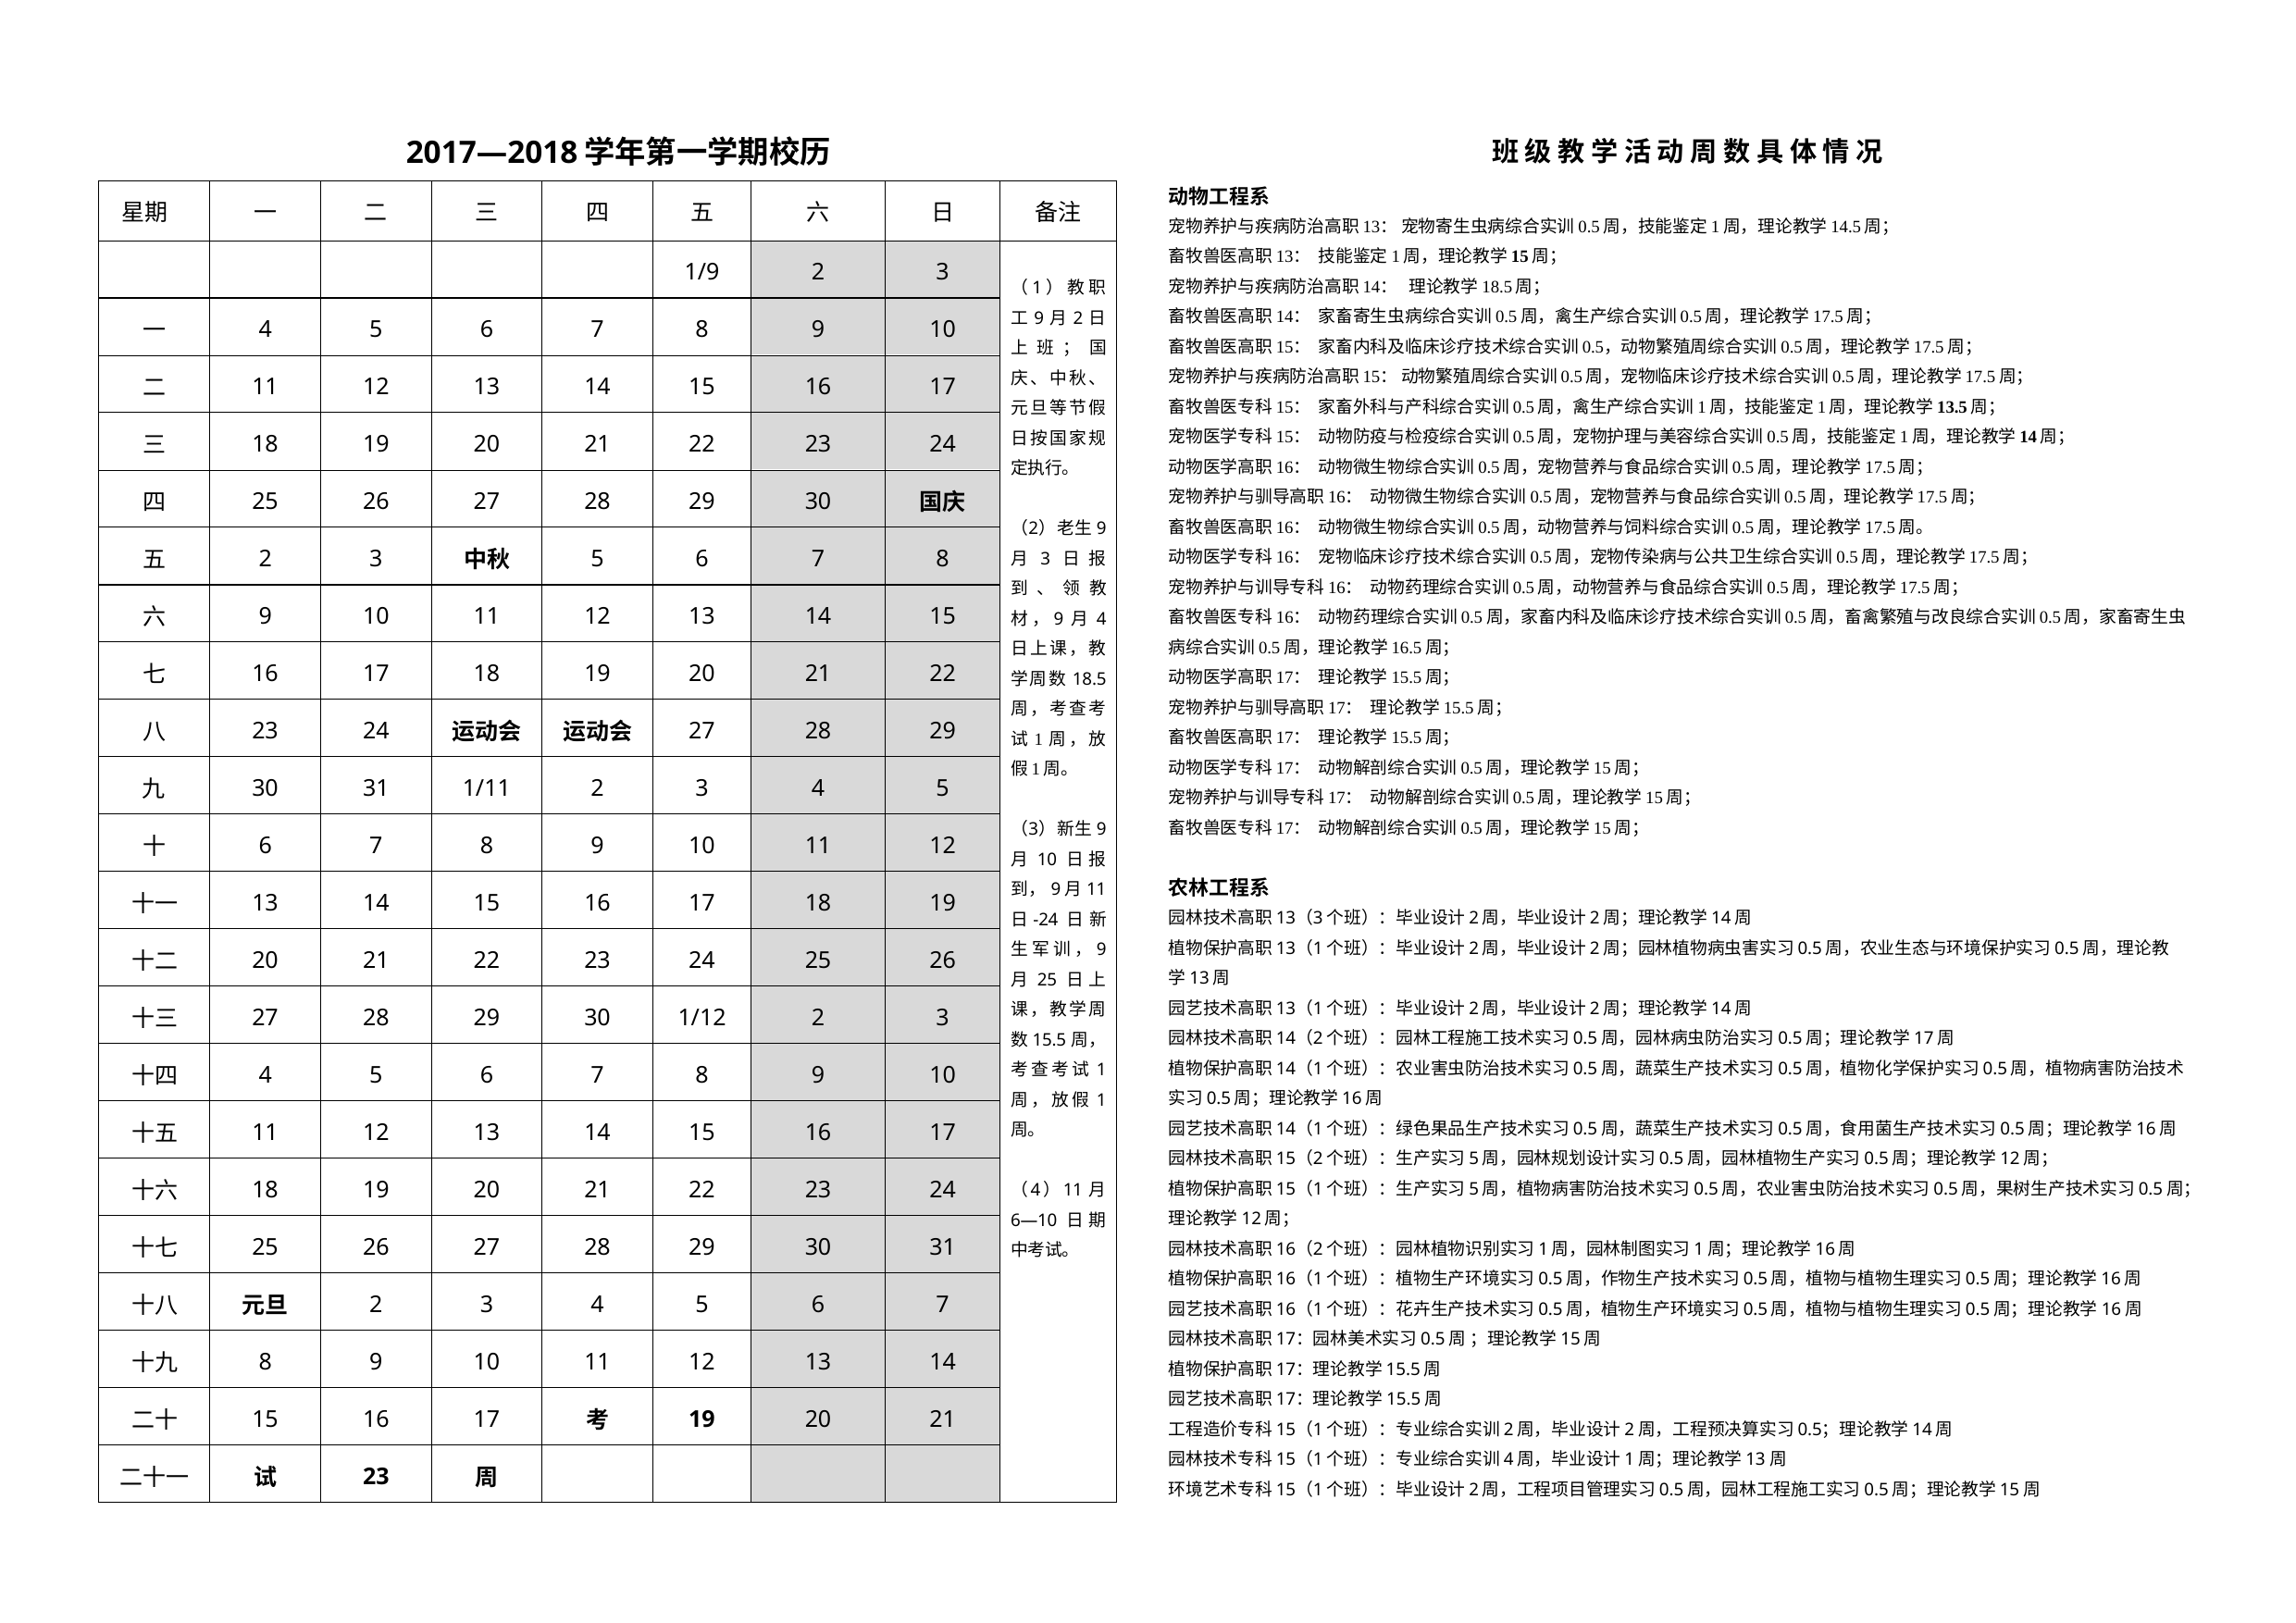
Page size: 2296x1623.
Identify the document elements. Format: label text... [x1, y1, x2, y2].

table_cell [653, 1445, 751, 1502]
table_cell 11 [432, 586, 541, 641]
text 园艺技术高职14（1个班）：绿色果品生产技术实习0.5周，蔬菜生产技术实习0.5周，食用菌生产技术实习0.5周；理论教学 16周 [1168, 1112, 2186, 1142]
table_cell 24 [653, 929, 751, 985]
table_cell 28 [542, 1216, 652, 1272]
table_cell 7 [542, 1044, 652, 1100]
table_cell 15 [886, 586, 999, 641]
table_cell 30 [751, 471, 885, 527]
table_cell [432, 242, 541, 297]
text 班 级 教 学 活 动 周 数 具 体 情 况 [1188, 119, 2186, 180]
table_cell 21 [886, 1388, 999, 1444]
table_cell 六 [99, 586, 209, 641]
text 宠物医学专科15： 动物防疫与检疫综合实训0.5周，宠物护理与美容综合实训0.5周，技能鉴定1周，理论教学14周； [1168, 420, 2186, 451]
table_cell 11 [542, 1331, 652, 1387]
text 园艺技术高职13（1个班）：毕业设计2周，毕业设计2周；理论教学 14周 [1168, 992, 2186, 1022]
table_cell 16 [751, 1101, 885, 1158]
text 动物医学高职17： 理论教学15.5周； [1168, 661, 2186, 691]
text 宠物养护与疾病防治高职15： 动物繁殖周综合实训0.5周，宠物临床诊疗技术综合实训0.5周，理论教学17.5周； [1168, 360, 2186, 390]
table_cell 元旦 [210, 1273, 320, 1330]
table_cell 10 [432, 1331, 541, 1387]
text 工程造价专科15（1个班）：专业综合实训2周，毕业设计2周，工程预决算实习0.5；理论教学14周 [1168, 1413, 2186, 1443]
table_cell 16 [751, 356, 885, 412]
table_header 备注 [1000, 181, 1116, 240]
table_cell 十四 [99, 1044, 209, 1100]
table_cell 23 [210, 700, 320, 756]
text 畜牧兽医高职17： 理论教学15.5周； [1168, 721, 2186, 751]
table_cell 22 [653, 1158, 751, 1215]
text 植物保护高职13（1个班）：毕业设计2周，毕业设计2周；园林植物病虫害实习0.5周，农业生态与环境保护实习0.5周，理论教学 13周 [1168, 932, 2186, 992]
text 动物工程系 [1168, 180, 2186, 210]
table_cell 22 [886, 642, 999, 699]
table_cell 6 [751, 1273, 885, 1330]
table_cell [751, 1445, 885, 1502]
table_cell 2 [751, 986, 885, 1043]
table_header 星期 周次 [99, 181, 209, 240]
table_cell 12 [321, 1101, 431, 1158]
table_cell [99, 242, 209, 297]
table_cell 13 [432, 1101, 541, 1158]
table_cell 二十一 [99, 1445, 209, 1502]
table_cell 十二 [99, 929, 209, 985]
table_cell 6 [432, 1044, 541, 1100]
table_cell 3 [321, 527, 431, 584]
text 畜牧兽医高职13： 技能鉴定1周，理论教学15周； [1168, 240, 2186, 270]
text 动物医学专科16： 宠物临床诊疗技术综合实训0.5周，宠物传染病与公共卫生综合实训0.5周，理论教学17.5周； [1168, 540, 2186, 571]
table_cell 三 [99, 413, 209, 469]
table_cell 五 [99, 527, 209, 584]
table_cell 9 [321, 1331, 431, 1387]
table_cell 十 [99, 814, 209, 871]
table_cell 2 [210, 527, 320, 584]
table_cell 21 [751, 642, 885, 699]
table_cell 周 [432, 1445, 541, 1502]
table_cell 5 [886, 757, 999, 813]
table_cell 18 [751, 872, 885, 928]
table_cell 14 [751, 586, 885, 641]
table_cell 30 [542, 986, 652, 1043]
text 畜牧兽医高职14： 家畜寄生虫病综合实训0.5周，禽生产综合实训0.5周，理论教学17.5周； [1168, 300, 2186, 330]
text 宠物养护与训导专科16： 动物药理综合实训0.5周，动物营养与食品综合实训0.5周，理论教学17.5周； [1168, 571, 2186, 601]
table_header 五 [653, 181, 751, 240]
text 园林技术高职14（2个班）：园林工程施工技术实习0.5周，园林病虫防治实习0.5周；理论教学 17周 [1168, 1022, 2186, 1052]
text 2017—2018学年第一学期校历 [109, 119, 1127, 180]
table_cell 19 [321, 1158, 431, 1215]
table_cell 3 [432, 1273, 541, 1330]
table_cell 31 [321, 757, 431, 813]
table_cell 22 [653, 413, 751, 469]
text 畜牧兽医高职16： 动物微生物综合实训0.5周，动物营养与饲料综合实训0.5周，理论教学17.5周。 [1168, 511, 2186, 540]
table_cell 15 [210, 1388, 320, 1444]
table_cell 25 [210, 471, 320, 527]
table_cell 8 [432, 814, 541, 871]
text 畜牧兽医专科15： 家畜外科与产科综合实训0.5周，禽生产综合实训1周，技能鉴定1周，理论教学13.5周； [1168, 390, 2186, 420]
table_cell 31 [886, 1216, 999, 1272]
table_cell 8 [653, 1044, 751, 1100]
text 园林技术高职13（3个班）：毕业设计2周，毕业设计2周；理论教学 14周 [1168, 901, 2186, 932]
table_cell 1/11 [432, 757, 541, 813]
table_cell 30 [210, 757, 320, 813]
text 园林技术专科15（1个班）：专业综合实训4周，毕业设计1周；理论教学13 周 [1168, 1443, 2186, 1473]
table_cell [542, 242, 652, 297]
table_cell 6 [653, 527, 751, 584]
text 植物保护高职17：理论教学15.5周 [1168, 1353, 2186, 1382]
text 动物医学高职16： 动物微生物综合实训0.5周，宠物营养与食品综合实训0.5周，理论教学17.5周； [1168, 451, 2186, 480]
table_cell 十八 [99, 1273, 209, 1330]
table_cell 13 [653, 586, 751, 641]
table_cell 21 [321, 929, 431, 985]
table_header 三 [432, 181, 541, 240]
table_header 四 [542, 181, 652, 240]
table_cell 9 [542, 814, 652, 871]
table_cell 20 [210, 929, 320, 985]
table_cell 四 [99, 471, 209, 527]
text 园艺技术高职16（1个班）：花卉生产技术实习0.5周，植物生产环境实习0.5周，植物与植物生理实习0.5周；理论教学 16周 [1168, 1293, 2186, 1322]
table_cell 10 [653, 814, 751, 871]
table_cell 12 [321, 356, 431, 412]
table_cell 13 [751, 1331, 885, 1387]
table_cell 21 [542, 1158, 652, 1215]
table_cell 26 [886, 929, 999, 985]
table_cell 8 [210, 1331, 320, 1387]
table_cell [886, 1445, 999, 1502]
table_cell 23 [542, 929, 652, 985]
table_cell 28 [542, 471, 652, 527]
table_cell 14 [542, 1101, 652, 1158]
table_cell 1/12 [653, 986, 751, 1043]
table_cell 15 [432, 872, 541, 928]
text 宠物养护与驯导高职16： 动物微生物综合实训0.5周，宠物营养与食品综合实训0.5周，理论教学17.5周； [1168, 480, 2186, 511]
table_cell 12 [653, 1331, 751, 1387]
table_cell 27 [432, 1216, 541, 1272]
table_cell 16 [542, 872, 652, 928]
table_cell 8 [886, 527, 999, 584]
table_cell 7 [321, 814, 431, 871]
table_cell 4 [751, 757, 885, 813]
table_cell 2 [321, 1273, 431, 1330]
table_cell 14 [542, 356, 652, 412]
table_cell 19 [321, 413, 431, 469]
table_cell 19 [542, 642, 652, 699]
table_cell 国庆 [886, 471, 999, 527]
table_cell 6 [210, 814, 320, 871]
table_cell 17 [886, 356, 999, 412]
table_cell [542, 1445, 652, 1502]
table_cell 11 [210, 356, 320, 412]
table_cell 8 [653, 299, 751, 354]
table_cell 30 [751, 1216, 885, 1272]
table_header 日 [886, 181, 999, 240]
table_cell 4 [210, 299, 320, 354]
table_cell 26 [321, 1216, 431, 1272]
table_cell 18 [432, 642, 541, 699]
table_cell 20 [751, 1388, 885, 1444]
table_cell 16 [321, 1388, 431, 1444]
table_cell 29 [653, 1216, 751, 1272]
table_header 一 [210, 181, 320, 240]
table_cell 28 [751, 700, 885, 756]
table_cell 27 [210, 986, 320, 1043]
table_cell 1/9 [653, 242, 751, 297]
table_cell 4 [210, 1044, 320, 1100]
table_cell 运动会 [432, 700, 541, 756]
table_header 六 [751, 181, 885, 240]
table_cell 5 [321, 299, 431, 354]
table_header 二 [321, 181, 431, 240]
table_cell 5 [321, 1044, 431, 1100]
text 畜牧兽医专科16： 动物药理综合实训0.5周，家畜内科及临床诊疗技术综合实训0.5周，畜禽繁殖与改良综合实训0.5周，家畜寄生虫病综合实训0.5周，理论教学16.5周； [1168, 601, 2186, 661]
table_cell 运动会 [542, 700, 652, 756]
table_cell 14 [886, 1331, 999, 1387]
table_cell 7 [886, 1273, 999, 1330]
table_cell （1）教职工9月2日上班；国庆、中秋、元旦等节假日按国家规定执行。 （2）老生9月3日报到、领教材，9月4日上课，教学周数18.5周，考查考试1周，放假1周。 （3）新生9月10日报到， 9月11日-24日新生军训，9月25日上课，教学周数15.5周，考查考试1周，放假1周。 （4）11月6—10日期中考试。 [1000, 242, 1116, 1502]
table_cell 十一 [99, 872, 209, 928]
text 园艺技术高职17：理论教学 15.5周 [1168, 1382, 2186, 1413]
table_cell 七 [99, 642, 209, 699]
table_cell 6 [432, 299, 541, 354]
table_cell 9 [210, 586, 320, 641]
table_cell 19 [886, 872, 999, 928]
table_cell 17 [432, 1388, 541, 1444]
table_cell 2 [751, 242, 885, 297]
table_cell 7 [751, 527, 885, 584]
table_cell 十三 [99, 986, 209, 1043]
table_cell 25 [210, 1216, 320, 1272]
table_cell 考 [542, 1388, 652, 1444]
table_cell 九 [99, 757, 209, 813]
table_cell 22 [432, 929, 541, 985]
table_cell 29 [886, 700, 999, 756]
table_cell 12 [886, 814, 999, 871]
table_cell 24 [321, 700, 431, 756]
table_cell 5 [542, 527, 652, 584]
table_cell 11 [751, 814, 885, 871]
table_cell 9 [751, 1044, 885, 1100]
table_cell 24 [886, 413, 999, 469]
text 宠物养护与驯导高职17： 理论教学15.5周； [1168, 691, 2186, 721]
table_cell 17 [321, 642, 431, 699]
table_cell 八 [99, 700, 209, 756]
text 园林技术高职15（2个班）：生产实习5周，园林规划设计实习0.5周，园林植物生产实习0.5周；理论教学 12周； [1168, 1142, 2186, 1172]
table_cell 3 [886, 242, 999, 297]
table_cell 5 [653, 1273, 751, 1330]
text 宠物养护与疾病防治高职14： 理论教学18.5周； [1168, 270, 2186, 300]
text 环境艺术专科15（1个班）：毕业设计2周，工程项目管理实习0.5周，园林工程施工实习0.5周；理论教学15周 [1168, 1473, 2186, 1503]
table_cell [210, 242, 320, 297]
table_cell 20 [432, 1158, 541, 1215]
table_cell 24 [886, 1158, 999, 1215]
text 畜牧兽医专科17： 动物解剖综合实训0.5周，理论教学15周； [1168, 812, 2186, 841]
table_cell 十五 [99, 1101, 209, 1158]
table_cell 一 [99, 299, 209, 354]
table_cell 28 [321, 986, 431, 1043]
table_cell 十九 [99, 1331, 209, 1387]
table_cell 27 [653, 700, 751, 756]
table_cell 11 [210, 1101, 320, 1158]
table_cell 十六 [99, 1158, 209, 1215]
table_cell 20 [432, 413, 541, 469]
table_cell 29 [432, 986, 541, 1043]
table_cell 15 [653, 356, 751, 412]
table_cell 23 [321, 1445, 431, 1502]
table_cell 4 [542, 1273, 652, 1330]
text 植物保护高职15（1个班）：生产实习5周，植物病害防治技术实习0.5周，农业害虫防治技术实习0.5周，果树生产技术实习0.5周；理论教学 12周； [1168, 1172, 2186, 1233]
table_cell 试 [210, 1445, 320, 1502]
table_cell 13 [432, 356, 541, 412]
table_cell 15 [653, 1101, 751, 1158]
table_cell 17 [886, 1101, 999, 1158]
table_cell 26 [321, 471, 431, 527]
table_cell 18 [210, 1158, 320, 1215]
table_cell 23 [751, 1158, 885, 1215]
table_cell 21 [542, 413, 652, 469]
table_cell 二 [99, 356, 209, 412]
table_cell [321, 242, 431, 297]
table_cell 9 [751, 299, 885, 354]
table_cell 10 [886, 299, 999, 354]
text 宠物养护与训导专科17： 动物解剖综合实训0.5周，理论教学15周； [1168, 781, 2186, 812]
text 农林工程系 [1168, 872, 2186, 901]
text 园林技术高职16（2个班）：园林植物识别实习1周，园林制图实习1周；理论教学 16周 [1168, 1233, 2186, 1262]
table_cell 2 [542, 757, 652, 813]
table_cell 17 [653, 872, 751, 928]
table_cell 18 [210, 413, 320, 469]
table_cell 25 [751, 929, 885, 985]
table_cell 十七 [99, 1216, 209, 1272]
table_cell 23 [751, 413, 885, 469]
table_cell 16 [210, 642, 320, 699]
table_cell 10 [321, 586, 431, 641]
table_cell 19 [653, 1388, 751, 1444]
table_cell 12 [542, 586, 652, 641]
text 宠物养护与疾病防治高职13： 宠物寄生虫病综合实训0.5周，技能鉴定1周，理论教学14.5周； [1168, 210, 2186, 240]
table_cell 14 [321, 872, 431, 928]
table_cell 29 [653, 471, 751, 527]
table_cell 中秋 [432, 527, 541, 584]
text 动物医学专科17： 动物解剖综合实训0.5周，理论教学15周； [1168, 751, 2186, 781]
table_cell 13 [210, 872, 320, 928]
table_cell 3 [886, 986, 999, 1043]
table_cell 27 [432, 471, 541, 527]
text 植物保护高职14（1个班）：农业害虫防治技术实习0.5周，蔬菜生产技术实习0.5周，植物化学保护实习0.5周，植物病害防治技术实习0.5周；理论教学16周 [1168, 1052, 2186, 1112]
table_cell 10 [886, 1044, 999, 1100]
table_cell 3 [653, 757, 751, 813]
text 植物保护高职16（1个班）：植物生产环境实习0.5周，作物生产技术实习0.5周，植物与植物生理实习0.5周；理论教学16周 [1168, 1262, 2186, 1293]
table_cell 7 [542, 299, 652, 354]
table_cell 20 [653, 642, 751, 699]
text 畜牧兽医高职15： 家畜内科及临床诊疗技术综合实训0.5，动物繁殖周综合实训0.5周，理论教学17.5周； [1168, 330, 2186, 360]
text 园林技术高职17：园林美术实习0.5周 ；理论教学 15周 [1168, 1322, 2186, 1353]
table_cell 二十 [99, 1388, 209, 1444]
